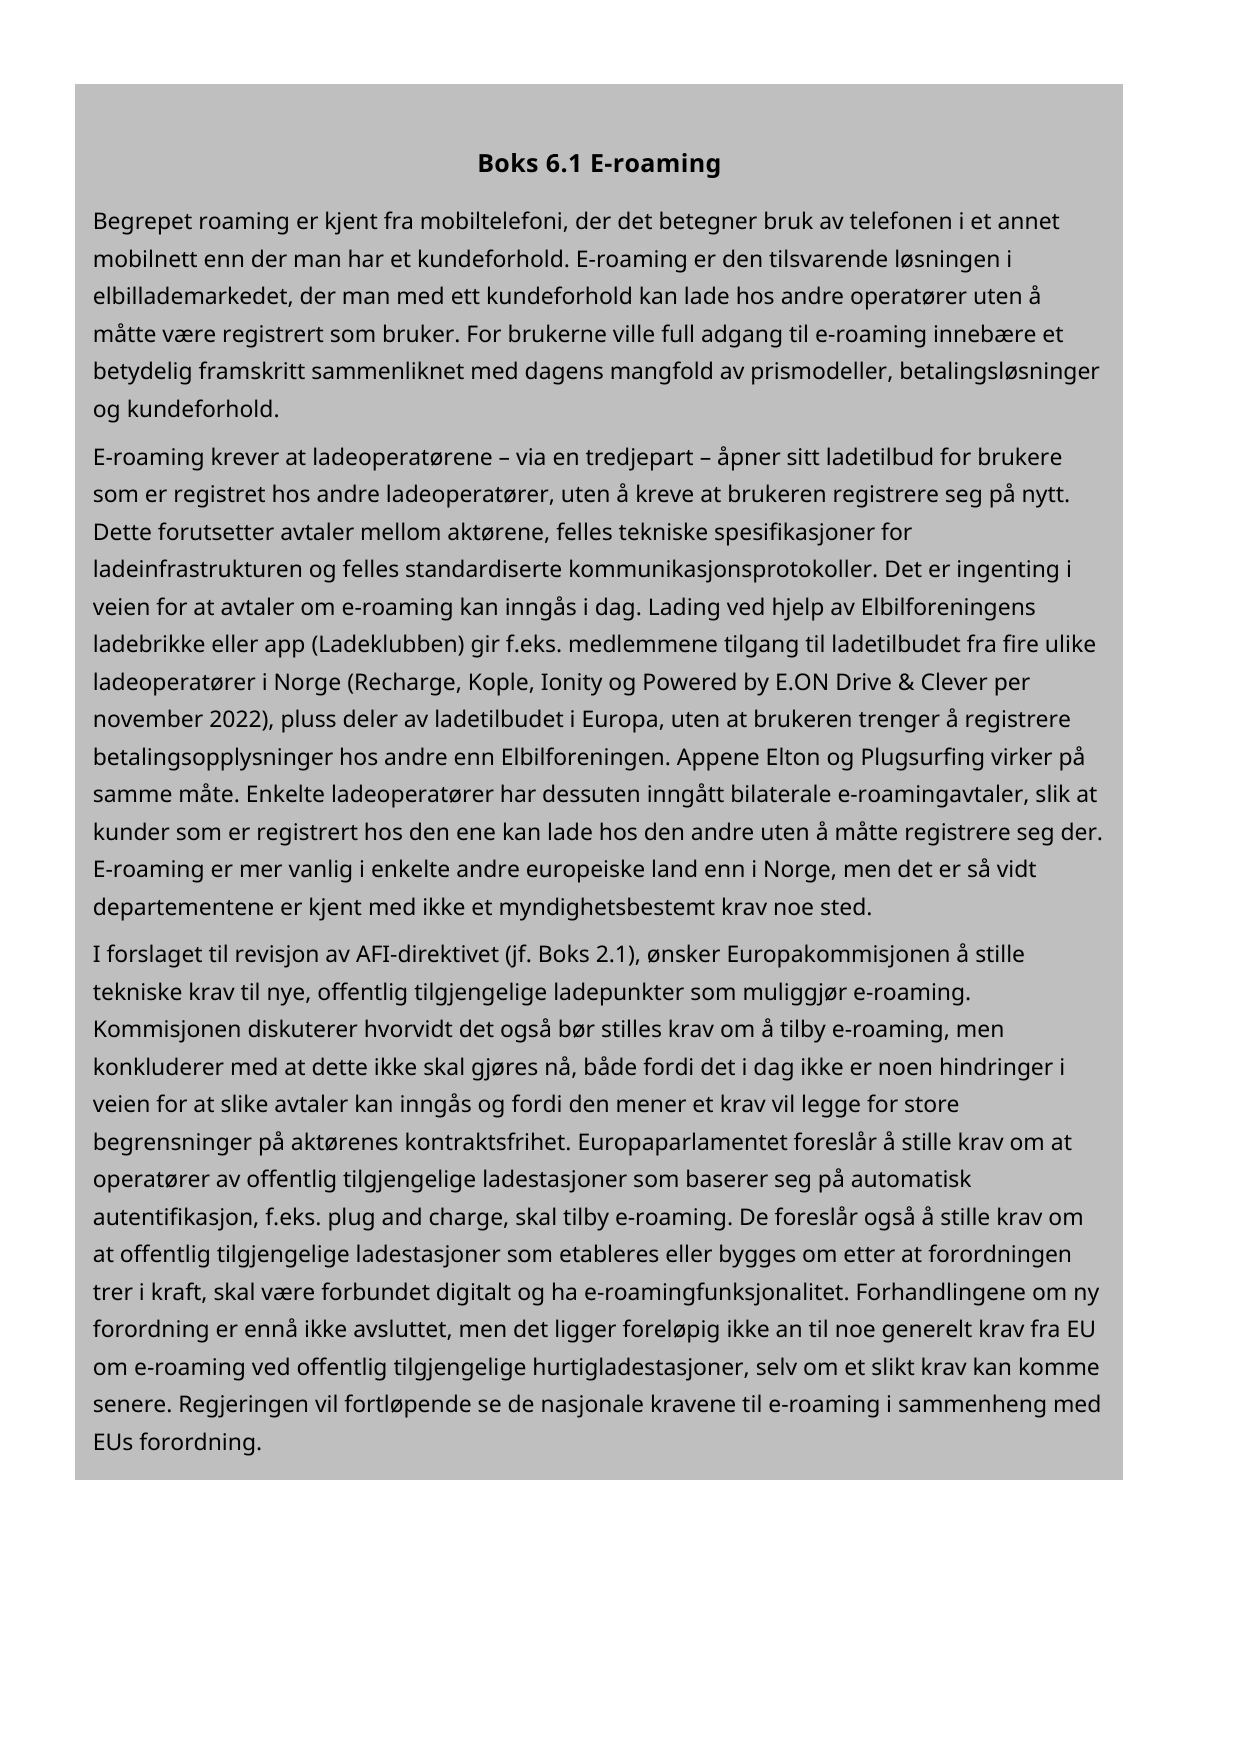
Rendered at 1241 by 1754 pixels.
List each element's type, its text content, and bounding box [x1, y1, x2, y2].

table_header E-roaming Begrepet roaming er kjent fra mobiltelefoni, der det betegner bruk av telefonen i et annet mobilnett enn der man har et kundeforhold. E-roaming er den tilsvarende løsningen i elbillademarkedet, der man med ett kundeforhold kan lade hos andre operatører uten å måtte være registrert som bruker. For brukerne ville full adgang til e-roaming innebære et betydelig framskritt sammenliknet med dagens mangfold av prismodeller, betalingsløsninger og kundeforhold. E-roaming krever at ladeoperatørene – via en tredjepart – åpner sitt ladetilbud for brukere som er registret hos andre ladeoperatører, uten å kreve at brukeren registrere seg på nytt. Dette forutsetter avtaler mellom aktørene, felles tekniske spesifikasjoner for ladeinfrastrukturen og felles standardiserte kommunikasjonsprotokoller. Det er ingenting i veien for at avtaler om e-roaming kan inngås i dag. Lading ved hjelp av Elbilforeningens ladebrikke eller app (Ladeklubben) gir f.eks. medlemmene tilgang til ladetilbudet fra fire ulike ladeoperatører i Norge (Recharge, Kople, Ionity og Powered by E.ON Drive & Clever per november 2022), pluss deler av ladetilbudet i Europa, uten at brukeren trenger å registrere betalingsopplysninger hos andre enn Elbilforeningen. Appene Elton og Plugsurfing virker på samme måte. Enkelte ladeoperatører har dessuten inngått bilaterale e-roamingavtaler, slik at kunder som er registrert hos den ene kan lade hos den andre uten å måtte registrere seg der. E-roaming er mer vanlig i enkelte andre europeiske land enn i Norge, men det er så vidt departementene er kjent med ikke et myndighetsbestemt krav noe sted. I forslaget til revisjon av AFI-direktivet (jf. Boks 2.1), ønsker Europakommisjonen å stille tekniske krav til nye, offentlig tilgjengelige ladepunkter som muliggjør e-roaming. Kommisjonen diskuterer hvorvidt det også bør stilles krav om å tilby e-roaming, men konkluderer med at dette ikke skal gjøres nå, både fordi det i dag ikke er noen hindringer i veien for at slike avtaler kan inngås og fordi den mener et krav vil legge for store begrensninger på aktørenes kontraktsfrihet. Europaparlamentet foreslår å stille krav om at operatører av offentlig tilgjengelige ladestasjoner som baserer seg på automatisk autentifikasjon, f.eks. plug and charge, skal tilby e-roaming. De foreslår også å stille krav om at offentlig tilgjengelige ladestasjoner som etableres eller bygges om etter at forordningen trer i kraft, skal være forbundet digitalt og ha e-roamingfunksjonalitet. Forhandlingene om ny forordning er ennå ikke avsluttet, men det ligger foreløpig ikke an til noe generelt krav fra EU om e-roaming ved offentlig tilgjengelige hurtigladestasjoner, selv om et slikt krav kan komme senere. Regjeringen vil fortløpende se de nasjonale kravene til e-roaming i sammenheng med EUs forordning. [75, 84, 1123, 1480]
